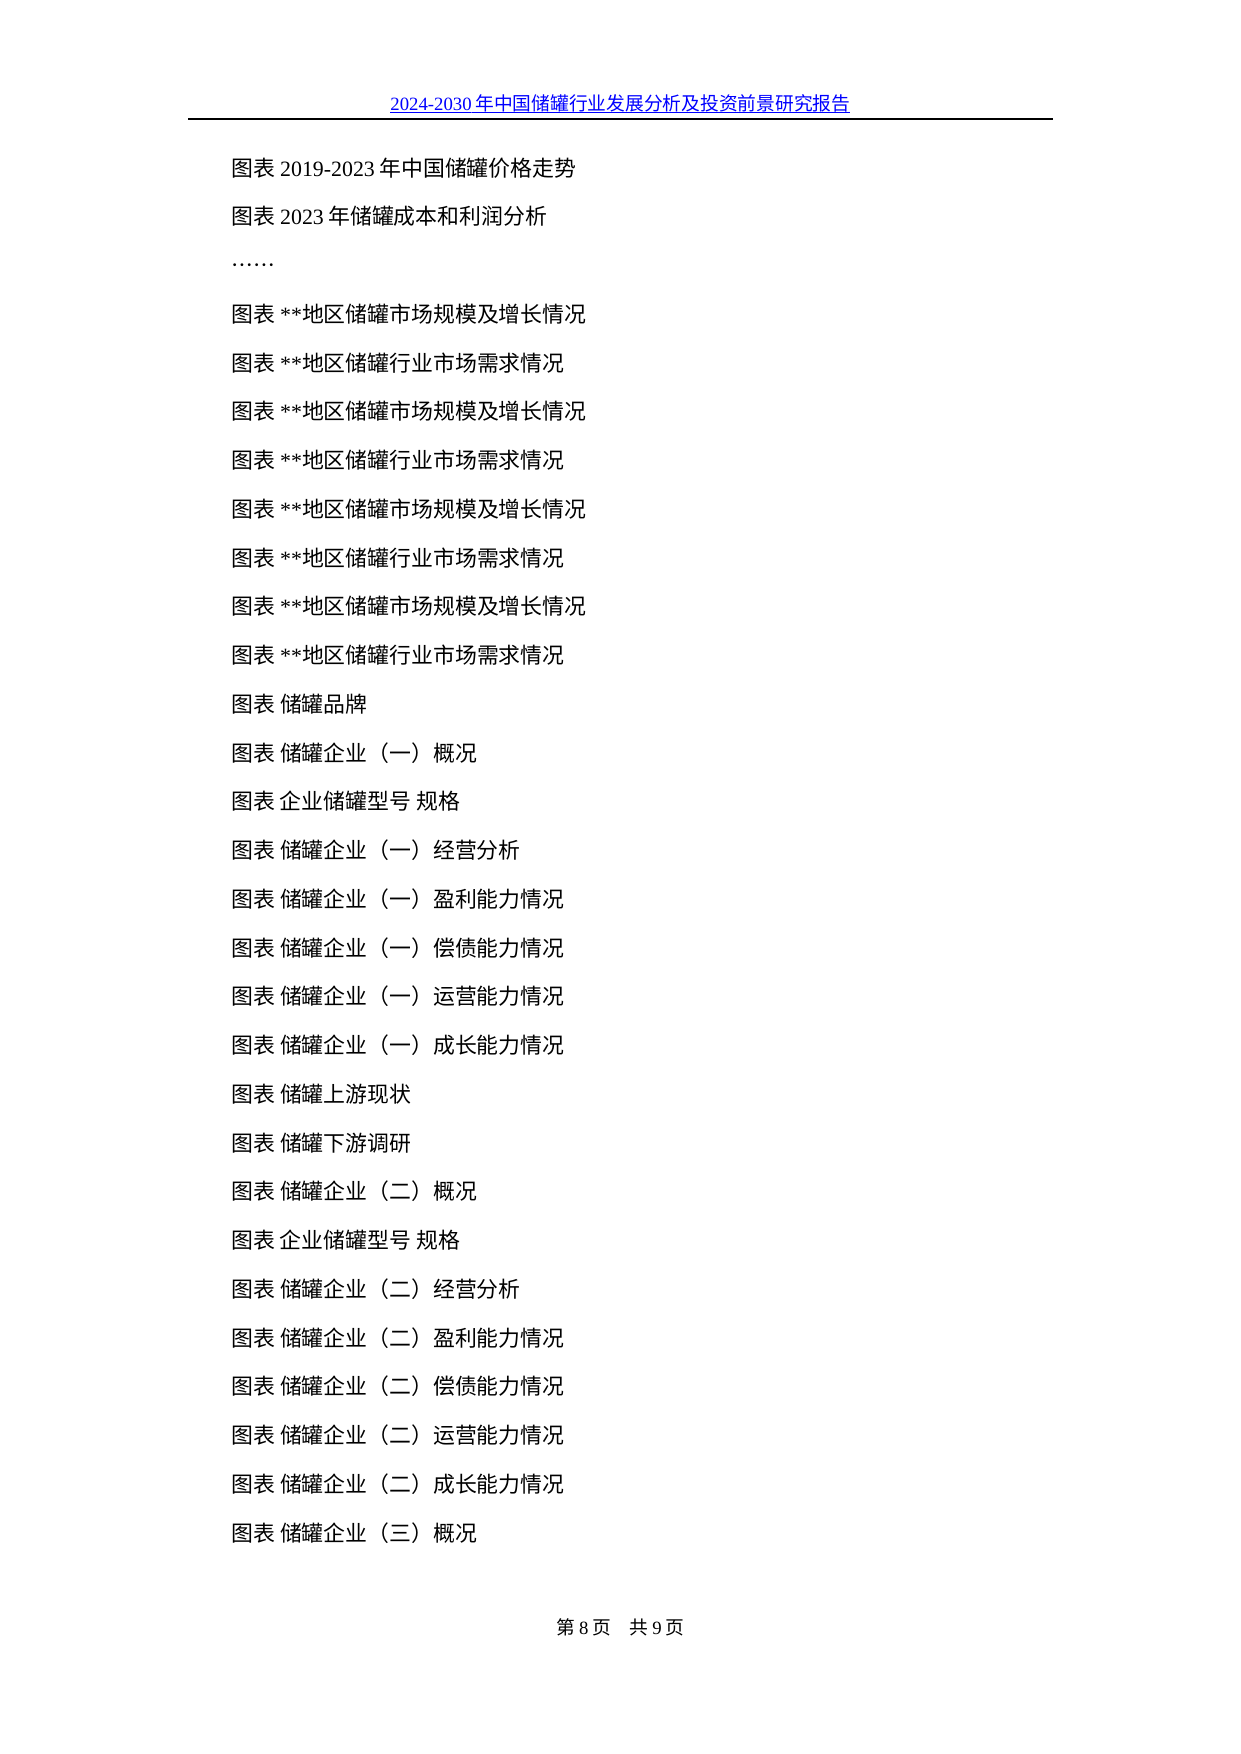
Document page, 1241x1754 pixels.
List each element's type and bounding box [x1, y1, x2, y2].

text [187, 150, 1053, 1548]
